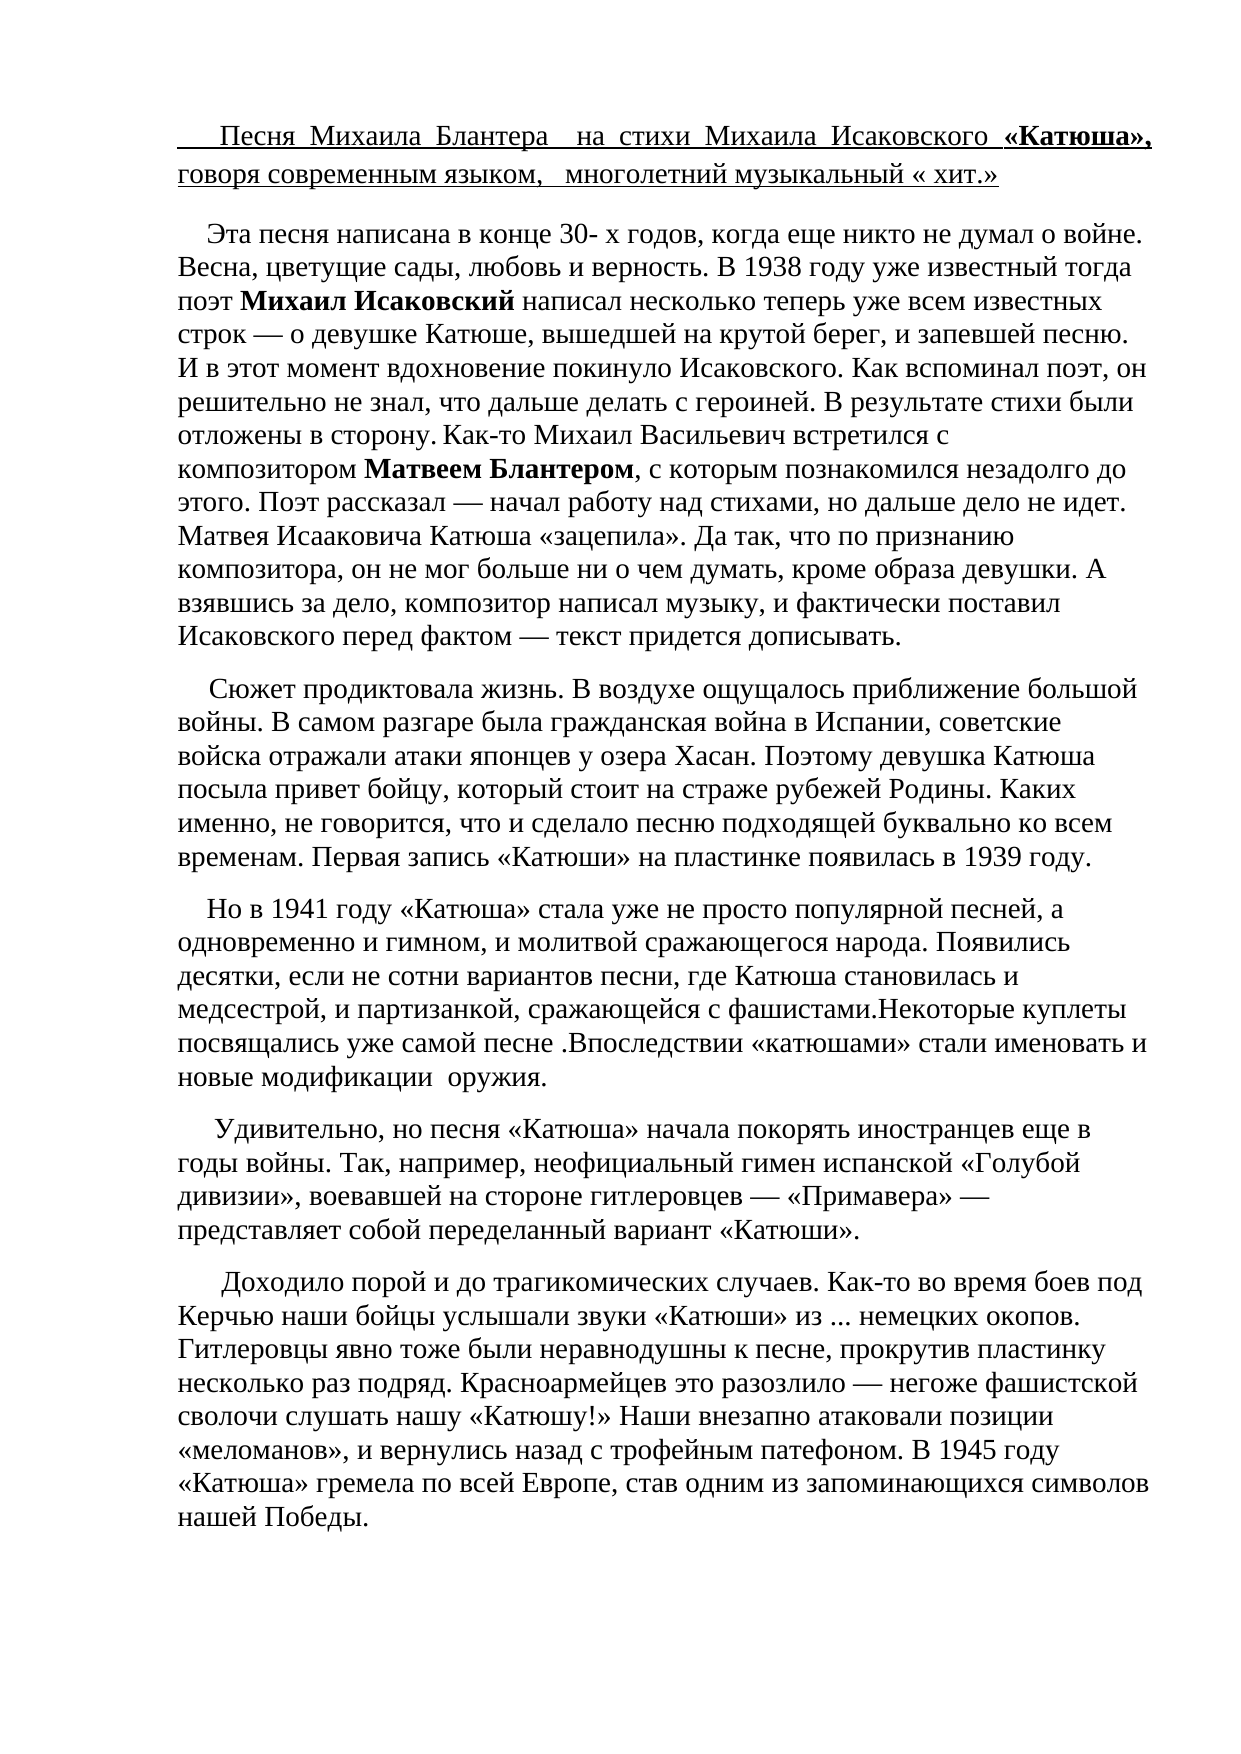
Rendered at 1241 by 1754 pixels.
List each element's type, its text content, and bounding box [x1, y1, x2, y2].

text Матвея Исааковича Катюша «зацепила». Да так, что по признанию композитора, он не мог больше ни о чем думать, кроме образа девушки. А взявшись за дело, композитор написал музыку, и фактически поставил Исаковского перед фактом — текст придется дописывать. [177, 518, 1152, 652]
text Сюжет продиктовала жизнь. В воздухе ощущалось приближение большой войны. В самом разгаре была гражданская война в Испании, советские войска отражали атаки японцев у озера Хасан. Поэтому девушка Катюша посыла привет бойцу, который стоит на страже рубежей Родины. Каких именно, не говорится, что и сделало песню подходящей буквально ко всем временам. Первая запись «Катюши» на пластинке появилась в 1939 году. [177, 671, 1152, 872]
text И в этот момент вдохновение покинуло Исаковского. Как вспоминал поэт, он решительно не знал, что дальше делать с героиней. В результате стихи были отложены в сторону. Как-то Михаил Васильевич встретился с композитором Матвеем Блантером, с которым познакомился незадолго до этого. Поэт рассказал — начал работу над стихами, но дальше дело не идет. [177, 350, 1152, 518]
text Доходило порой и до трагикомических случаев. Как-то во время боев под Керчью наши бойцы услышали звуки «Катюши» из ... немецких окопов. Гитлеровцы явно тоже были неравнодушны к песне, прокрутив пластинку несколько раз подряд. Красноармейцев это разозлило — негоже фашистской сволочи слушать нашу «Катюшу!» Наши внезапно атаковали позиции «меломанов», и вернулись назад с трофейным патефоном. В 1945 году «Катюша» гремела по всей Европе, став одним из запоминающихся символов нашей Победы. [177, 1264, 1152, 1532]
text Песня Михаила Блантера на стихи Михаила Исаковского «Катюша», говоря современным языком, многолетний музыкальный « хит.» [177, 118, 1152, 147]
text Но в 1941 году «Катюша» стала уже не просто популярной песней, а одновременно и гимном, и молитвой сражающегося народа. Появились десятки, если не сотни вариантов песни, где Катюша становилась и медсестрой, и партизанкой, сражающейся с фашистами.Некоторые куплеты посвящались уже самой песне .Впоследствии «катюшами» стали именовать и новые модификации оружия. [177, 891, 1152, 1092]
text Удивительно, но песня «Катюша» начала покорять иностранцев еще в годы войны. Так, например, неофициальный гимен испанской «Голубой дивизии», воевавшей на стороне гитлеровцев — «Примавера» — представляет собой переделанный вариант «Катюши». [177, 1111, 1152, 1245]
text Песня Михаила Блантера на стихи Михаила Исаковского «Катюша», говоря современным языком, многолетний музыкальный « хит.» [177, 148, 1152, 190]
text Эта песня написана в конце 30- х годов, когда еще никто не думал о войне. Весна, цветущие сады, любовь и верность. В 1938 году уже известный тогда поэт Михаил Исаковский написал несколько теперь уже всем известных строк — о девушке Катюше, вышедшей на крутой берег, и запевшей песню. [177, 216, 1152, 350]
